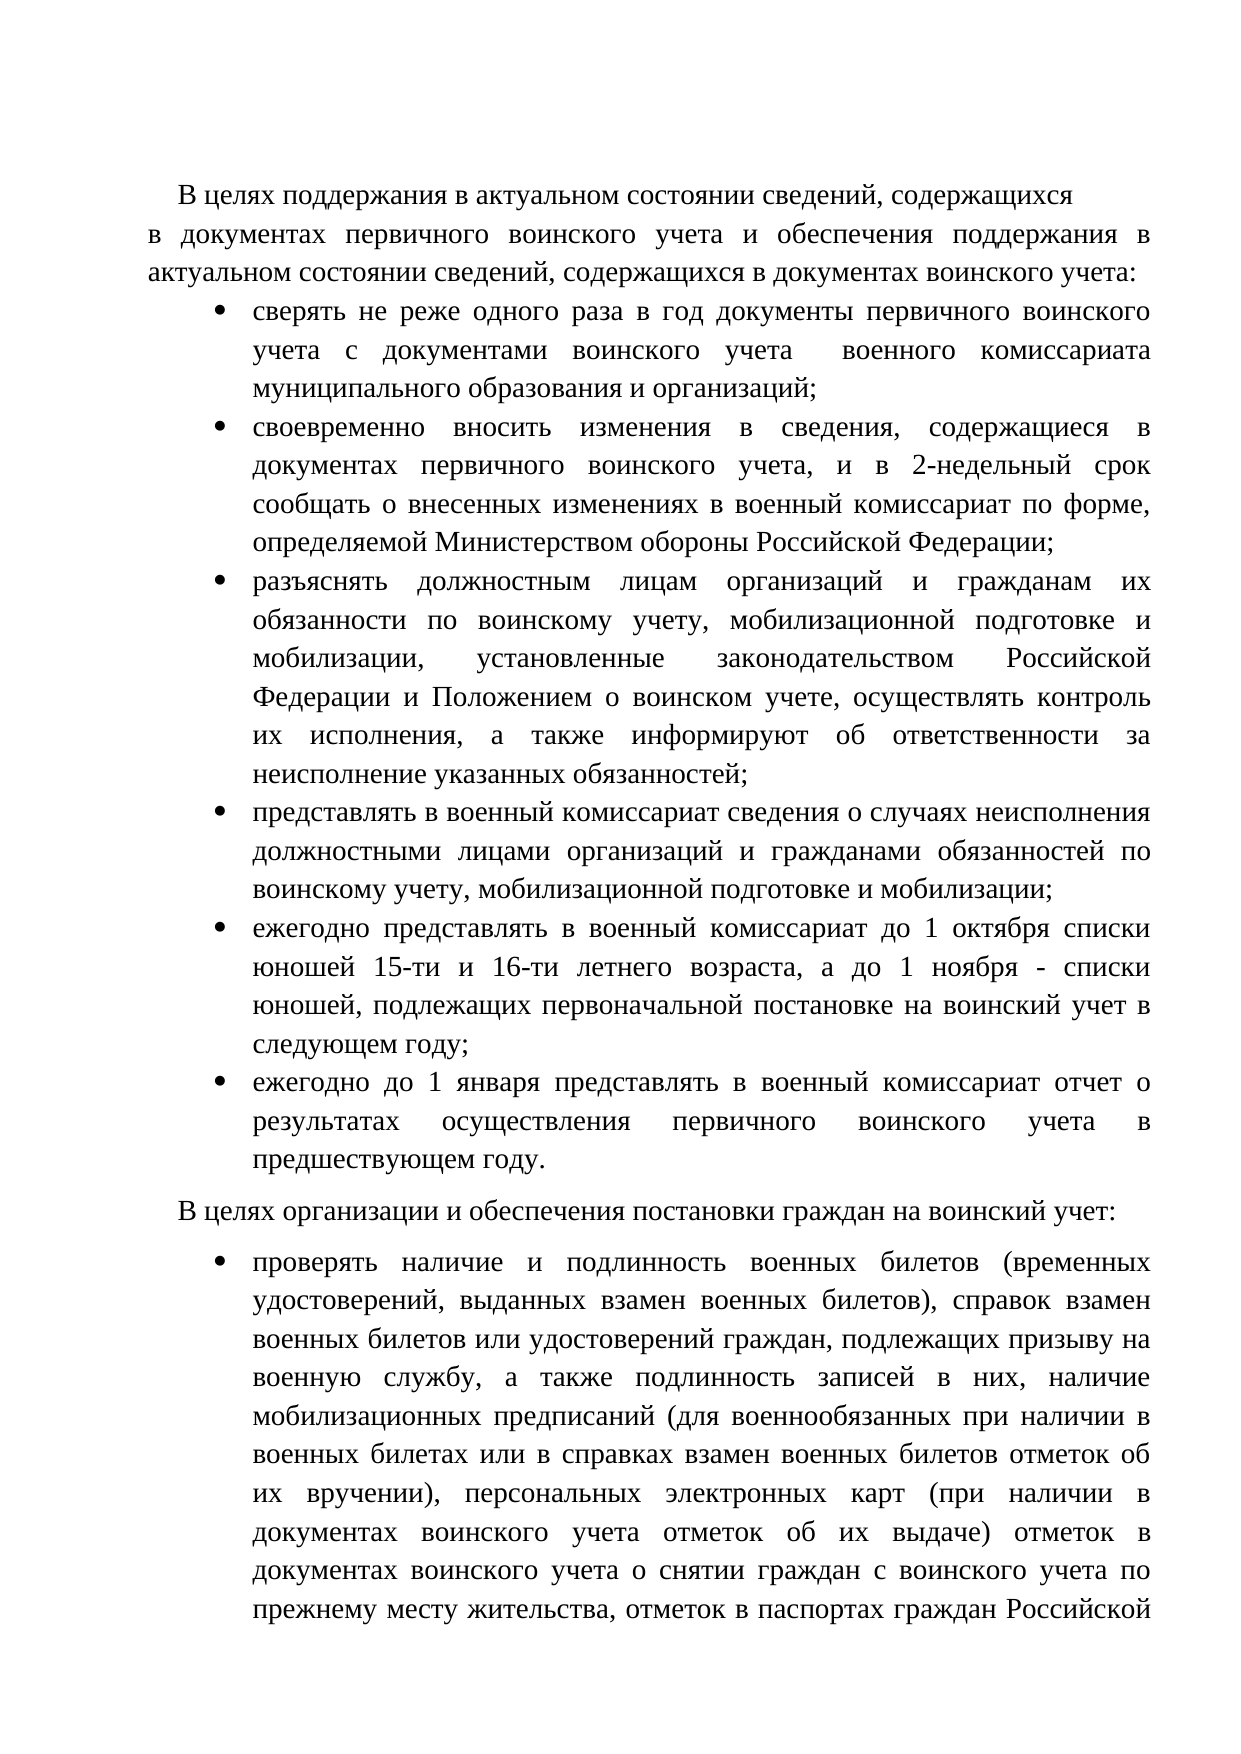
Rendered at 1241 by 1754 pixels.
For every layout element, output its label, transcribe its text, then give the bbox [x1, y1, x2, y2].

text В целях организации и обеспечения постановки граждан на воинский учет: [177, 1193, 1152, 1226]
list сверять не реже одного раза в год документы первичного воинского учета с документами воинского учета военного комиссариата муниципального образования и организаций; [215, 293, 1152, 404]
list ежегодно до 1 января представлять в военный комиссариат отчет о результатах осуществления первичного воинского учета в предшествующем году. [215, 1064, 1152, 1175]
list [215, 1244, 1152, 1624]
list ежегодно представлять в военный комиссариат до 1 октября списки юношей 15-ти и 16-ти летнего возраста, а до 1 ноября - списки юношей, подлежащих первоначальной постановке на воинский учет в следующем году; [215, 910, 1152, 1059]
list в документах первичного воинского учета и обеспечения поддержания в актуальном состоянии сведений, содержащихся в документах воинского учета: [148, 216, 1152, 288]
list разъяснять должностным лицам организаций и гражданам их обязанности по воинскому учету, мобилизационной подготовке и мобилизации, установленные законодательством Российской Федерации и Положением о воинском учете, осуществлять контроль их исполнения, а также информируют об ответственности за неисполнение указанных обязанностей; [215, 563, 1152, 789]
list своевременно вносить изменения в сведения, содержащиеся в документах первичного воинского учета, и в 2-недельный срок сообщать о внесенных изменениях в военный комиссариат по форме, определяемой Министерством обороны Российской Федерации; [215, 409, 1152, 558]
text В целях поддержания в актуальном состоянии сведений, содержащихся [177, 177, 1152, 211]
list представлять в военный комиссариат сведения о случаях неисполнения должностными лицами организаций и гражданами обязанностей по воинскому учету, мобилизационной подготовке и мобилизации; [215, 794, 1152, 905]
